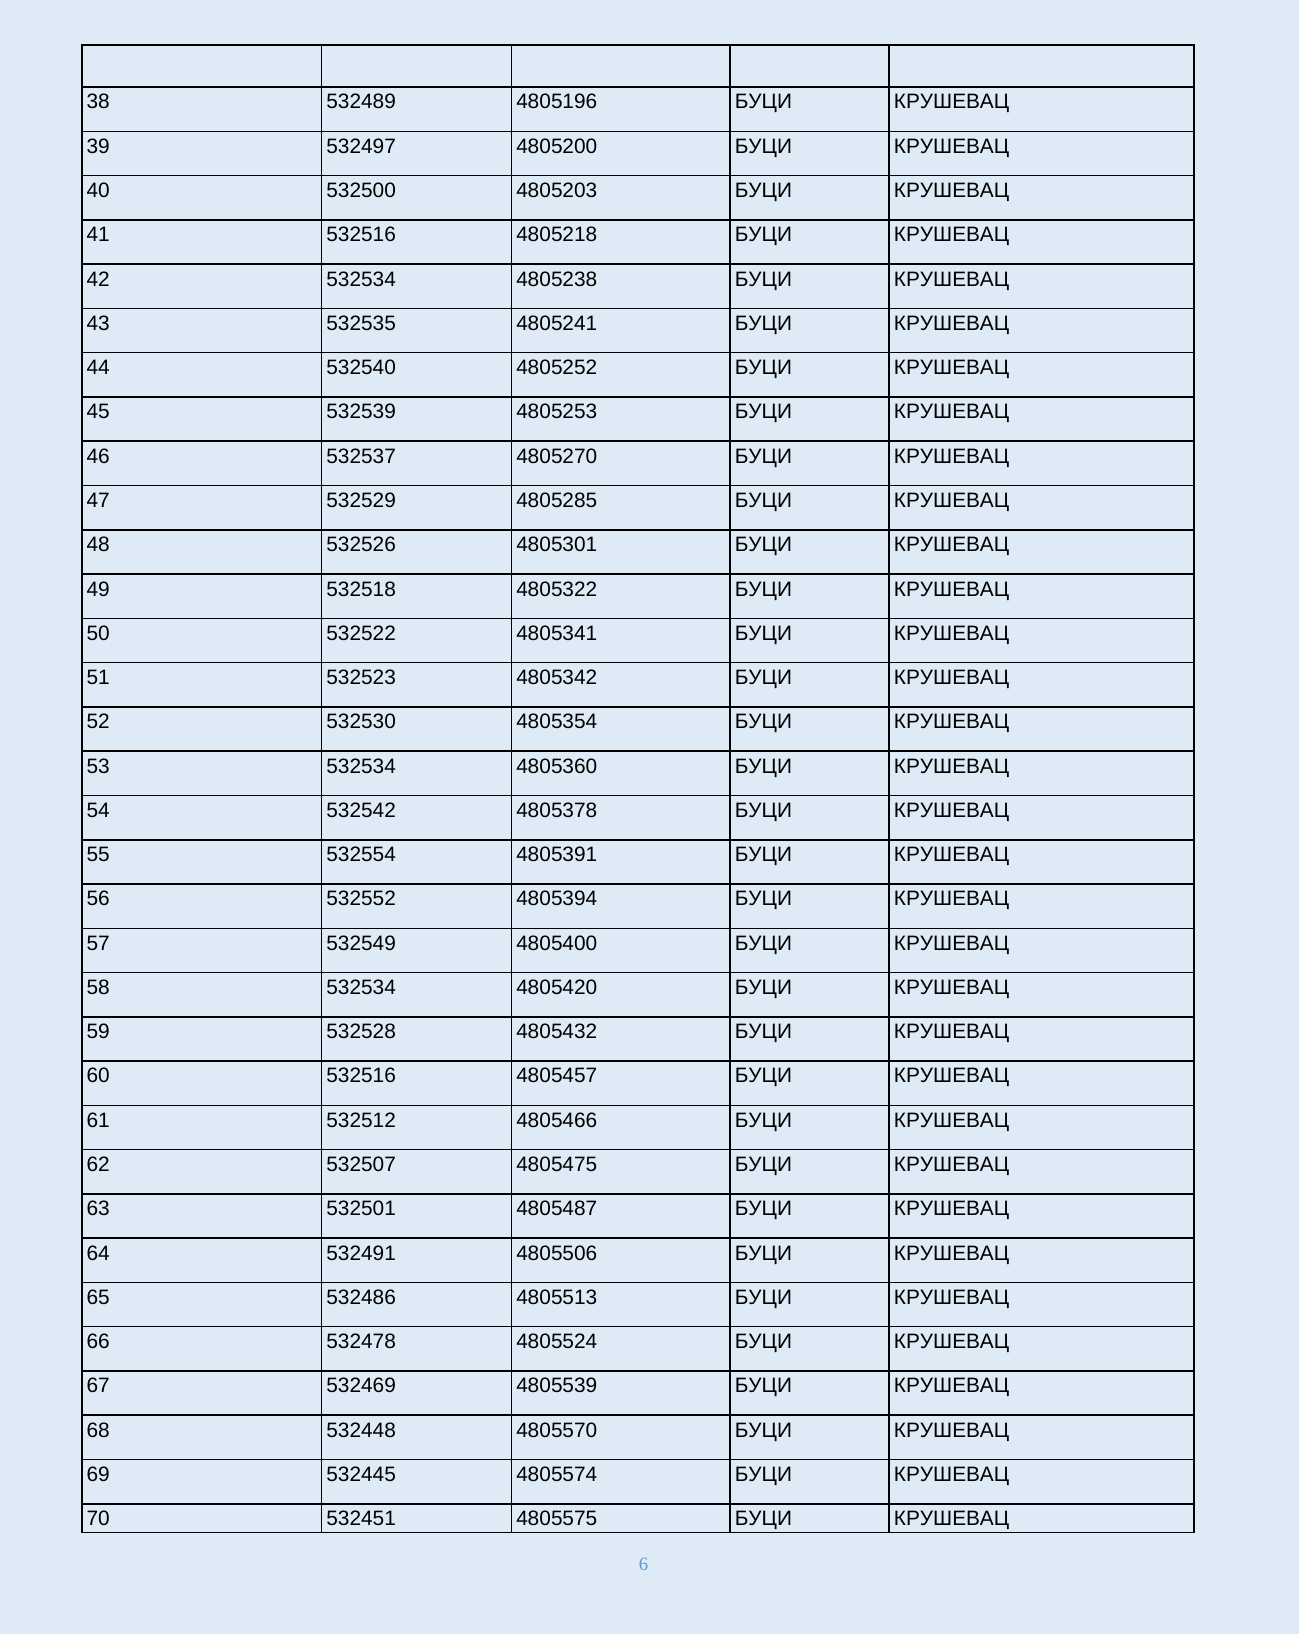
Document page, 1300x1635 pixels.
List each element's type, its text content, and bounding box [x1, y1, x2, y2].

table_cell 66 [83, 1327, 321, 1370]
table_cell БУЦИ [731, 1106, 888, 1149]
table_cell БУЦИ [731, 1195, 888, 1237]
table_cell БУЦИ [731, 88, 888, 131]
table_cell 54 [83, 796, 321, 839]
table_cell 4805570 [512, 1416, 729, 1459]
table_cell БУЦИ [731, 176, 888, 219]
table_cell 4805432 [512, 1018, 729, 1060]
table_cell 63 [83, 1195, 321, 1237]
table_cell КРУШЕВАЦ [890, 619, 1193, 662]
table_cell КРУШЕВАЦ [890, 575, 1193, 617]
table_cell 38 [83, 88, 321, 131]
table_cell КРУШЕВАЦ [890, 796, 1193, 839]
table_cell КРУШЕВАЦ [890, 1283, 1193, 1326]
table_cell КРУШЕВАЦ [890, 88, 1193, 131]
table_cell 532512 [322, 1106, 511, 1149]
table_cell 68 [83, 1416, 321, 1459]
table_cell 532486 [322, 1283, 511, 1326]
table_cell БУЦИ [731, 132, 888, 175]
table_cell БУЦИ [731, 575, 888, 617]
table_cell 46 [83, 442, 321, 485]
table_cell 59 [83, 1018, 321, 1060]
table_cell 4805391 [512, 841, 729, 883]
table_cell БУЦИ [731, 973, 888, 1016]
table_cell 532516 [322, 221, 511, 263]
table_cell БУЦИ [731, 1327, 888, 1370]
table_cell 4805203 [512, 176, 729, 219]
table_cell 532540 [322, 353, 511, 396]
table_cell 47 [83, 486, 321, 529]
table_cell 532491 [322, 1239, 511, 1282]
table_cell 62 [83, 1150, 321, 1193]
table_cell БУЦИ [731, 1150, 888, 1193]
table_cell 37 [83, 46, 321, 86]
table_cell 57 [83, 929, 321, 972]
table_cell КРУШЕВАЦ [890, 663, 1193, 706]
table_cell 532539 [322, 398, 511, 440]
table_cell КРУШЕВАЦ [890, 1062, 1193, 1104]
table_cell КРУШЕВАЦ [890, 1416, 1193, 1459]
table_cell КРУШЕВАЦ [890, 841, 1193, 883]
table_cell 4805241 [512, 309, 729, 352]
table_cell БУЦИ [731, 1283, 888, 1326]
table_cell КРУШЕВАЦ [890, 1239, 1193, 1282]
table_cell 64 [83, 1239, 321, 1282]
table_cell 4805342 [512, 663, 729, 706]
table_cell 41 [83, 221, 321, 263]
table_cell КРУШЕВАЦ [890, 221, 1193, 263]
table_cell 49 [83, 575, 321, 617]
table_cell КРУШЕВАЦ [890, 1106, 1193, 1149]
table_cell БУЦИ [731, 619, 888, 662]
table_cell 532500 [322, 176, 511, 219]
table_cell КРУШЕВАЦ [890, 708, 1193, 750]
table_cell 532534 [322, 752, 511, 794]
table_cell 65 [83, 1283, 321, 1326]
table_cell 532483 [322, 46, 511, 86]
table_cell 42 [83, 265, 321, 308]
table_cell 532451 [322, 1505, 511, 1532]
table_cell 4805574 [512, 1460, 729, 1503]
table_cell 532534 [322, 973, 511, 1016]
table_cell 40 [83, 176, 321, 219]
table_cell КРУШЕВАЦ [890, 353, 1193, 396]
table_cell 532507 [322, 1150, 511, 1193]
table_cell 532501 [322, 1195, 511, 1237]
table_cell 4805360 [512, 752, 729, 794]
table_cell 532448 [322, 1416, 511, 1459]
table_cell КРУШЕВАЦ [890, 1327, 1193, 1370]
table_cell 532522 [322, 619, 511, 662]
table_cell КРУШЕВАЦ [890, 486, 1193, 529]
table_cell БУЦИ [731, 442, 888, 485]
table_cell КРУШЕВАЦ [890, 132, 1193, 175]
table_cell 4805252 [512, 353, 729, 396]
table_cell КРУШЕВАЦ [890, 309, 1193, 352]
table_cell 532516 [322, 1062, 511, 1104]
table_cell 4805270 [512, 442, 729, 485]
table_cell 70 [83, 1505, 321, 1532]
table_cell 532535 [322, 309, 511, 352]
table_cell КРУШЕВАЦ [890, 1505, 1193, 1532]
table_cell 532554 [322, 841, 511, 883]
table_cell БУЦИ [731, 752, 888, 794]
table_cell 51 [83, 663, 321, 706]
table_cell 532528 [322, 1018, 511, 1060]
table_cell 4805194 [512, 46, 729, 86]
table_cell КРУШЕВАЦ [890, 1460, 1193, 1503]
table_cell 4805341 [512, 619, 729, 662]
table_cell 4805466 [512, 1106, 729, 1149]
table_cell 532469 [322, 1372, 511, 1414]
table_cell 48 [83, 531, 321, 573]
table_cell 45 [83, 398, 321, 440]
table_cell КРУШЕВАЦ [890, 885, 1193, 927]
table_cell 4805575 [512, 1505, 729, 1532]
table_cell БУЦИ [731, 221, 888, 263]
table_cell 55 [83, 841, 321, 883]
table_cell 532489 [322, 88, 511, 131]
table_cell КРУШЕВАЦ [890, 531, 1193, 573]
table_cell КРУШЕВАЦ [890, 46, 1193, 86]
table_cell 4805285 [512, 486, 729, 529]
table_cell 532552 [322, 885, 511, 927]
table_cell БУЦИ [731, 929, 888, 972]
table_cell 532542 [322, 796, 511, 839]
table_cell БУЦИ [731, 486, 888, 529]
table_cell 532534 [322, 265, 511, 308]
table_cell 4805487 [512, 1195, 729, 1237]
table_cell 4805475 [512, 1150, 729, 1193]
table_cell 4805506 [512, 1239, 729, 1282]
table_cell БУЦИ [731, 663, 888, 706]
table_cell 4805420 [512, 973, 729, 1016]
table_cell 4805539 [512, 1372, 729, 1414]
table_cell 532518 [322, 575, 511, 617]
table_cell КРУШЕВАЦ [890, 929, 1193, 972]
table_cell БУЦИ [731, 353, 888, 396]
table_cell БУЦИ [731, 46, 888, 86]
table_cell КРУШЕВАЦ [890, 176, 1193, 219]
table_cell 4805253 [512, 398, 729, 440]
table_cell КРУШЕВАЦ [890, 442, 1193, 485]
table_cell 4805513 [512, 1283, 729, 1326]
table_cell 532526 [322, 531, 511, 573]
table_cell 4805378 [512, 796, 729, 839]
table_cell 4805200 [512, 132, 729, 175]
table_cell 43 [83, 309, 321, 352]
table_cell 532537 [322, 442, 511, 485]
table_cell КРУШЕВАЦ [890, 973, 1193, 1016]
table_cell КРУШЕВАЦ [890, 1018, 1193, 1060]
table_cell 44 [83, 353, 321, 396]
table_cell 532529 [322, 486, 511, 529]
table_cell БУЦИ [731, 796, 888, 839]
table_cell БУЦИ [731, 309, 888, 352]
table_cell КРУШЕВАЦ [890, 1372, 1193, 1414]
table_cell КРУШЕВАЦ [890, 398, 1193, 440]
table_cell 4805354 [512, 708, 729, 750]
table_cell 4805218 [512, 221, 729, 263]
table_cell 52 [83, 708, 321, 750]
table_cell 4805524 [512, 1327, 729, 1370]
table_cell БУЦИ [731, 1239, 888, 1282]
table_cell БУЦИ [731, 1460, 888, 1503]
table_cell 67 [83, 1372, 321, 1414]
table_cell 4805196 [512, 88, 729, 131]
table_cell КРУШЕВАЦ [890, 1195, 1193, 1237]
table_cell 532530 [322, 708, 511, 750]
table_cell КРУШЕВАЦ [890, 1150, 1193, 1193]
table_cell 4805400 [512, 929, 729, 972]
table_cell 56 [83, 885, 321, 927]
table_cell 50 [83, 619, 321, 662]
table_cell 58 [83, 973, 321, 1016]
table_cell 53 [83, 752, 321, 794]
table_cell 4805394 [512, 885, 729, 927]
table_cell 532445 [322, 1460, 511, 1503]
table_cell БУЦИ [731, 531, 888, 573]
table_cell БУЦИ [731, 398, 888, 440]
table_cell БУЦИ [731, 1505, 888, 1532]
table_cell БУЦИ [731, 841, 888, 883]
table_cell БУЦИ [731, 1062, 888, 1104]
table_cell КРУШЕВАЦ [890, 265, 1193, 308]
table_cell 69 [83, 1460, 321, 1503]
table_cell БУЦИ [731, 1018, 888, 1060]
table_cell БУЦИ [731, 1372, 888, 1414]
table_cell БУЦИ [731, 1416, 888, 1459]
table_cell КРУШЕВАЦ [890, 752, 1193, 794]
table_cell БУЦИ [731, 885, 888, 927]
table_cell БУЦИ [731, 265, 888, 308]
table_cell 4805301 [512, 531, 729, 573]
table_cell 60 [83, 1062, 321, 1104]
table_cell 4805322 [512, 575, 729, 617]
table_cell 532497 [322, 132, 511, 175]
table_cell 532523 [322, 663, 511, 706]
table_cell 532549 [322, 929, 511, 972]
table_cell 61 [83, 1106, 321, 1149]
table_cell 4805238 [512, 265, 729, 308]
table_cell 532478 [322, 1327, 511, 1370]
table_cell 4805457 [512, 1062, 729, 1104]
table_cell БУЦИ [731, 708, 888, 750]
table_cell 39 [83, 132, 321, 175]
